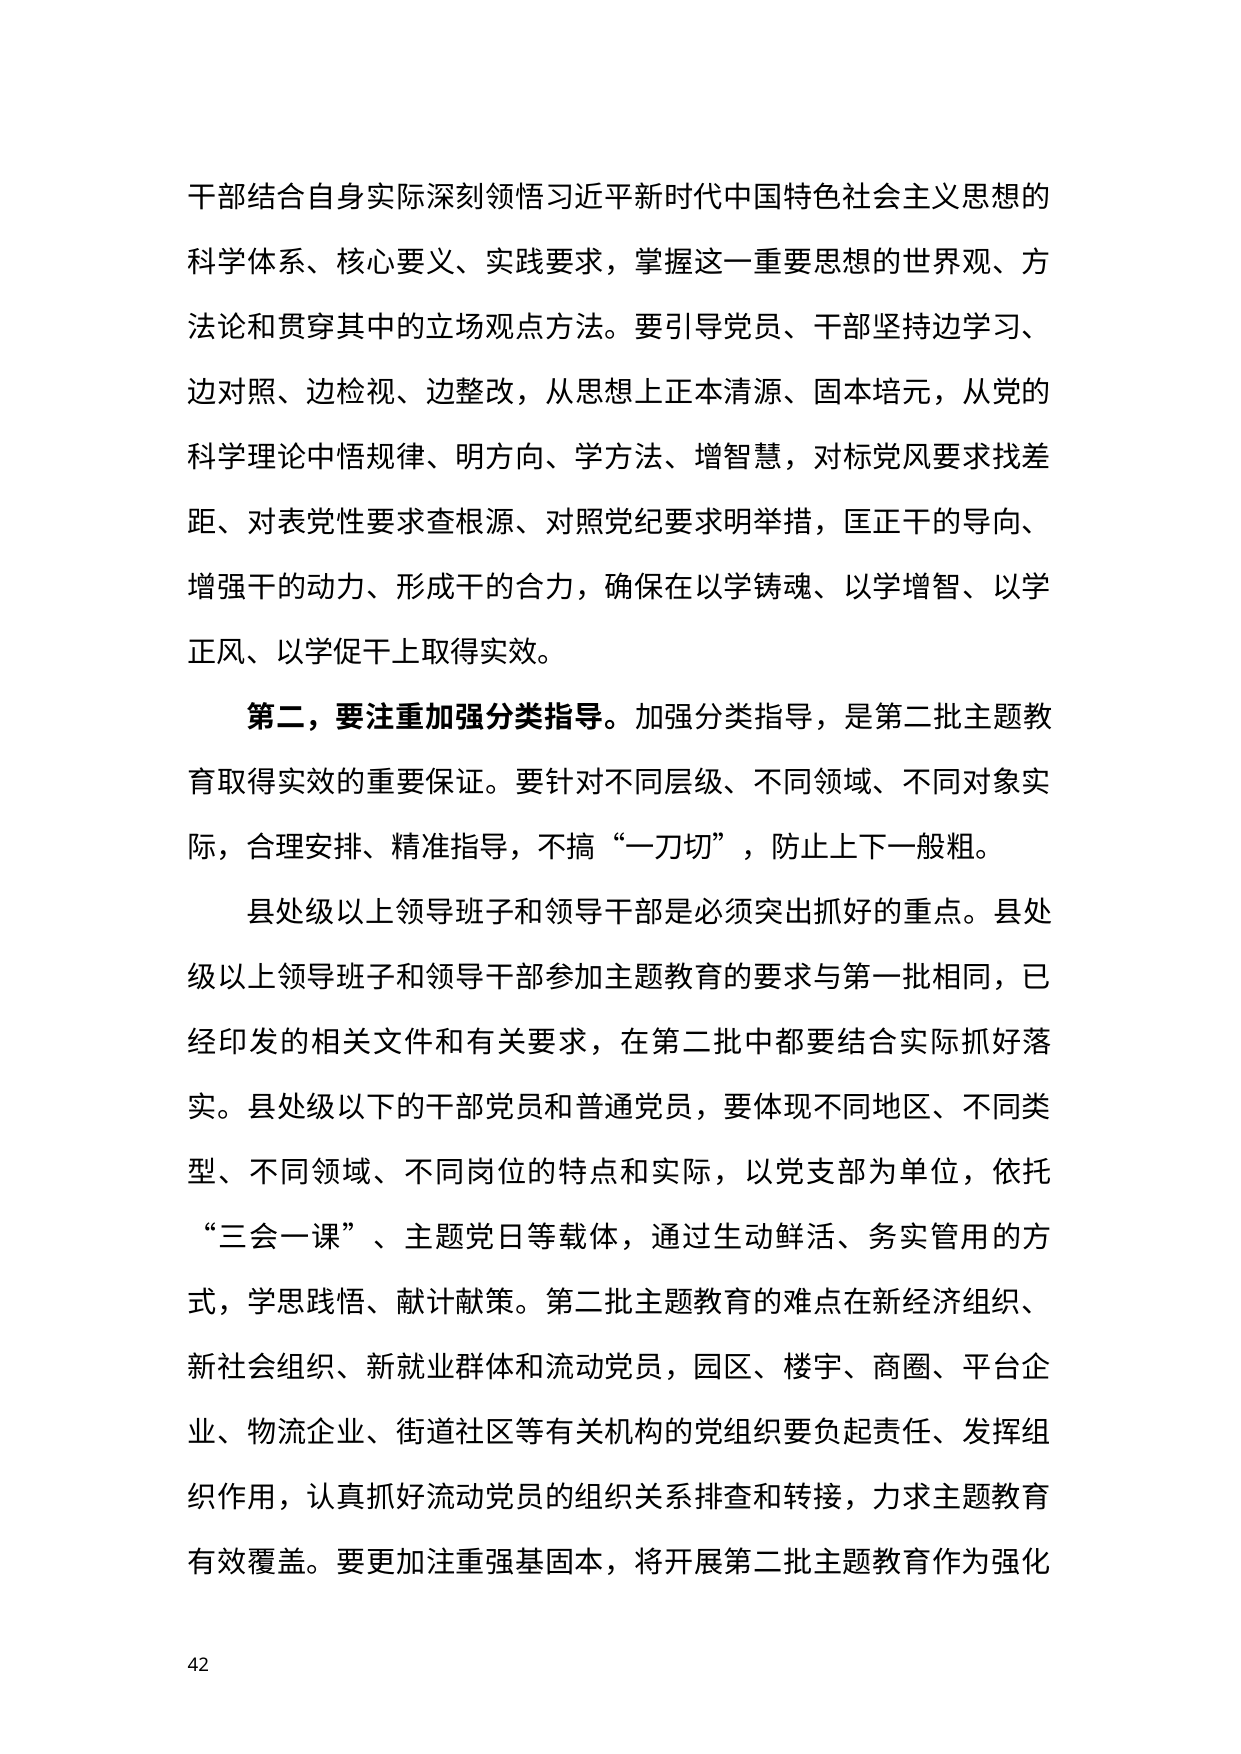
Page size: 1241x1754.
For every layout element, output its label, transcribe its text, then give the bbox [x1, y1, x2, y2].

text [187, 162, 1053, 682]
text 第二，要注重加强分类指导。加强分类指导，是第二批主题教育取得实效的重要保证。要针对不同层级、不同领域、不同对象实际，合理安排、精准指导，不搞“一刀切”，防止上下一般粗。 [187, 682, 1053, 877]
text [187, 877, 1053, 1592]
